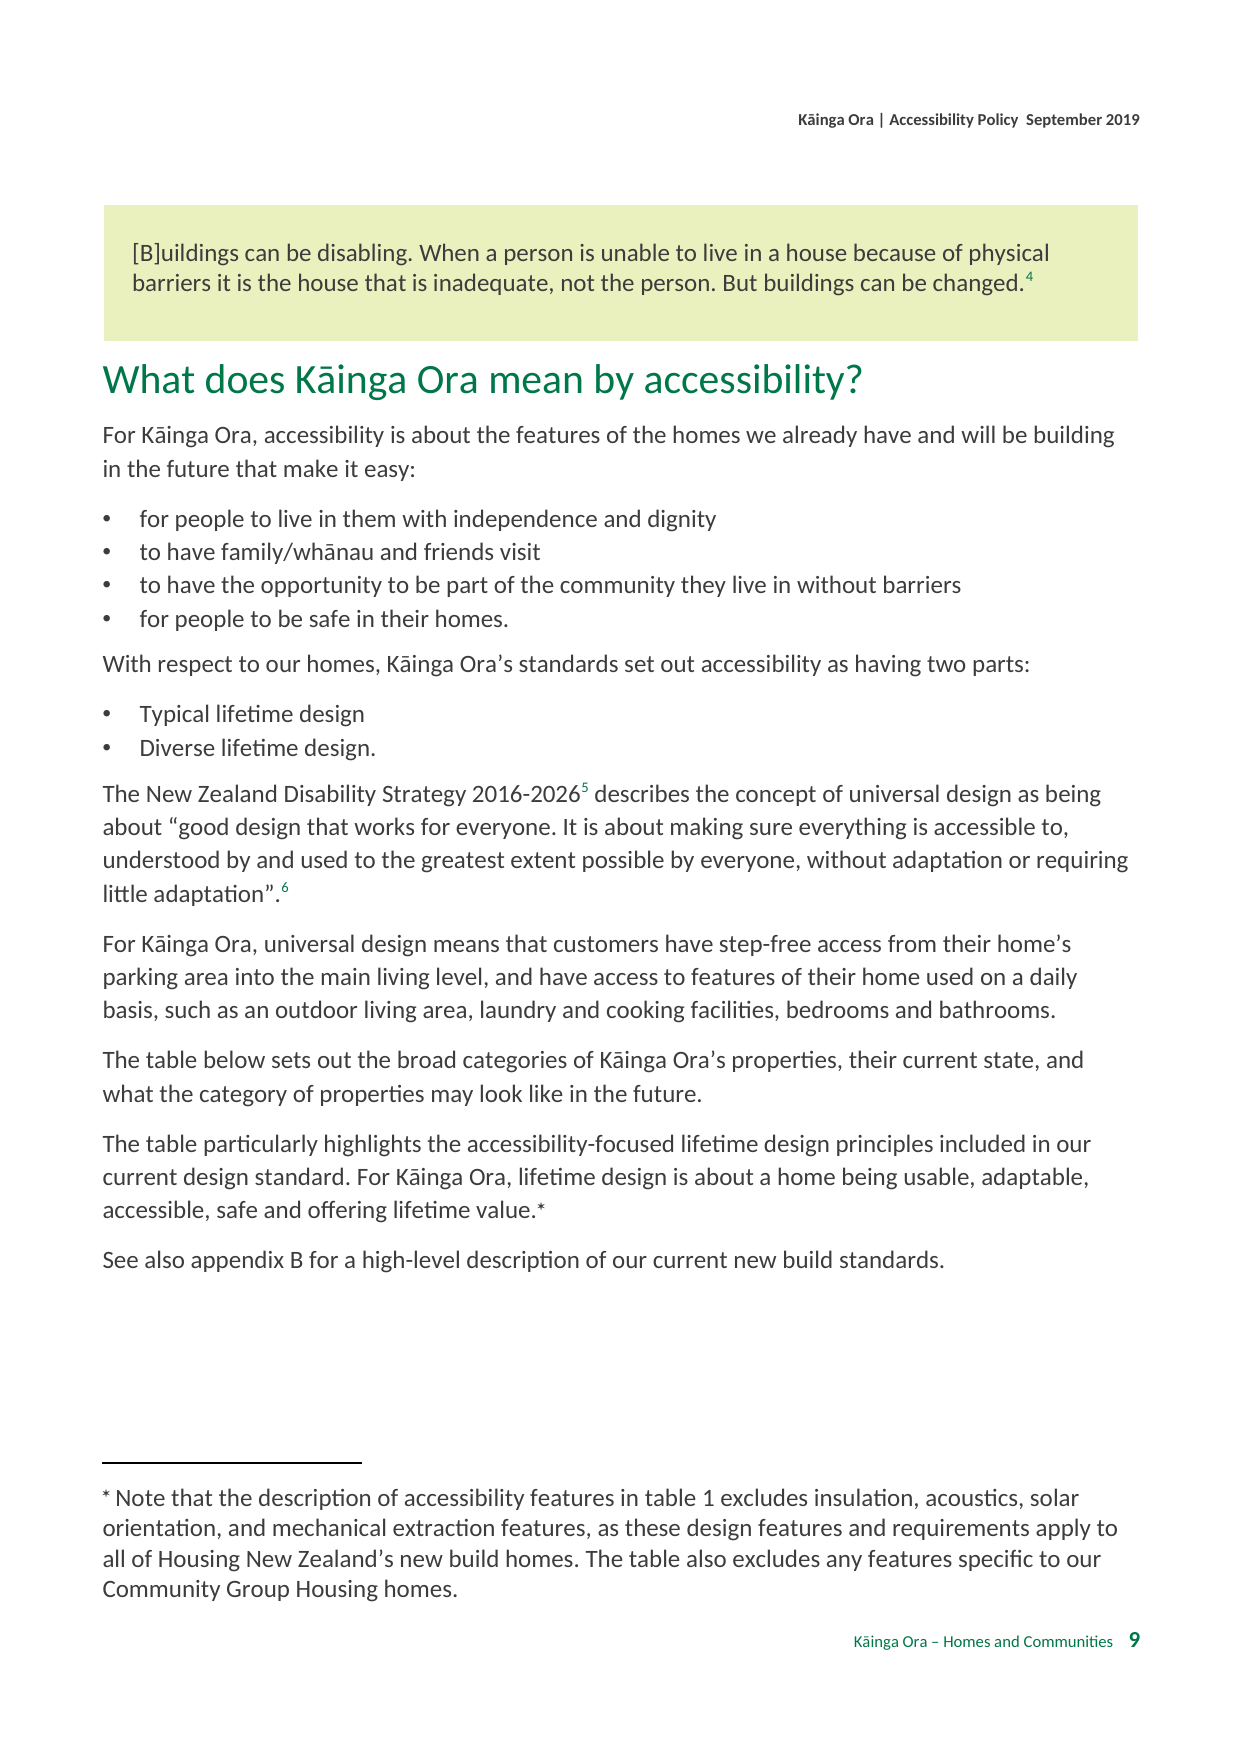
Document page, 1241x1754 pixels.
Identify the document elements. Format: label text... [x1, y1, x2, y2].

subtitle What does Kāinga Ora mean by accessibility? [102, 353, 1140, 404]
list to have family/whānau and friends visit [102, 533, 1140, 567]
list for people to live in them with independence and dignity [102, 500, 1140, 533]
list Diverse lifetime design. [102, 729, 1140, 762]
list Typical lifetime design [102, 696, 1140, 729]
text For Kāinga Ora, accessibility is about the features of the homes we already have and will be building in the future that make it easy: [102, 417, 1140, 483]
text The table particularly highlights the accessibility-focused lifetime design principles included in our current design standard. For Kāinga Ora, lifetime design is about a home being usable, adaptable, accessible, safe and offering lifetime value. [102, 1125, 1140, 1225]
list for people to be safe in their homes. [102, 600, 1140, 633]
list to have the opportunity to be part of the community they live in without barriers [102, 567, 1140, 600]
text For Kāinga Ora, universal design means that customers have step-free access from their home’s parking area into the main living level, and have access to features of their home used on a daily basis, such as an outdoor living area, laundry and cooking facilities, bedrooms and bathrooms. [102, 925, 1140, 1025]
text The table below sets out the broad categories of Kāinga Ora’s properties, their current state, and what the category of properties may look like in the future. [102, 1042, 1140, 1108]
text With respect to our homes, Kāinga Ora’s standards set out accessibility as having two parts: [102, 646, 1140, 679]
text The New Zealand Disability Strategy 2016-2026 describes the concept of universal design as being about “good design that works for everyone. It is about making sure everything is accessible to, understood by and used to the greatest extent possible by everyone, without adaptation or requiring little adaptation”. [102, 775, 1140, 908]
text [B]uildings can be disabling. When a person is unable to live in a house because of physical barriers it is the house that is inadequate, not the person. But buildings can be changed. [105, 206, 1137, 340]
text See also appendix B for a high-level description of our current new build standards. [102, 1242, 1140, 1275]
